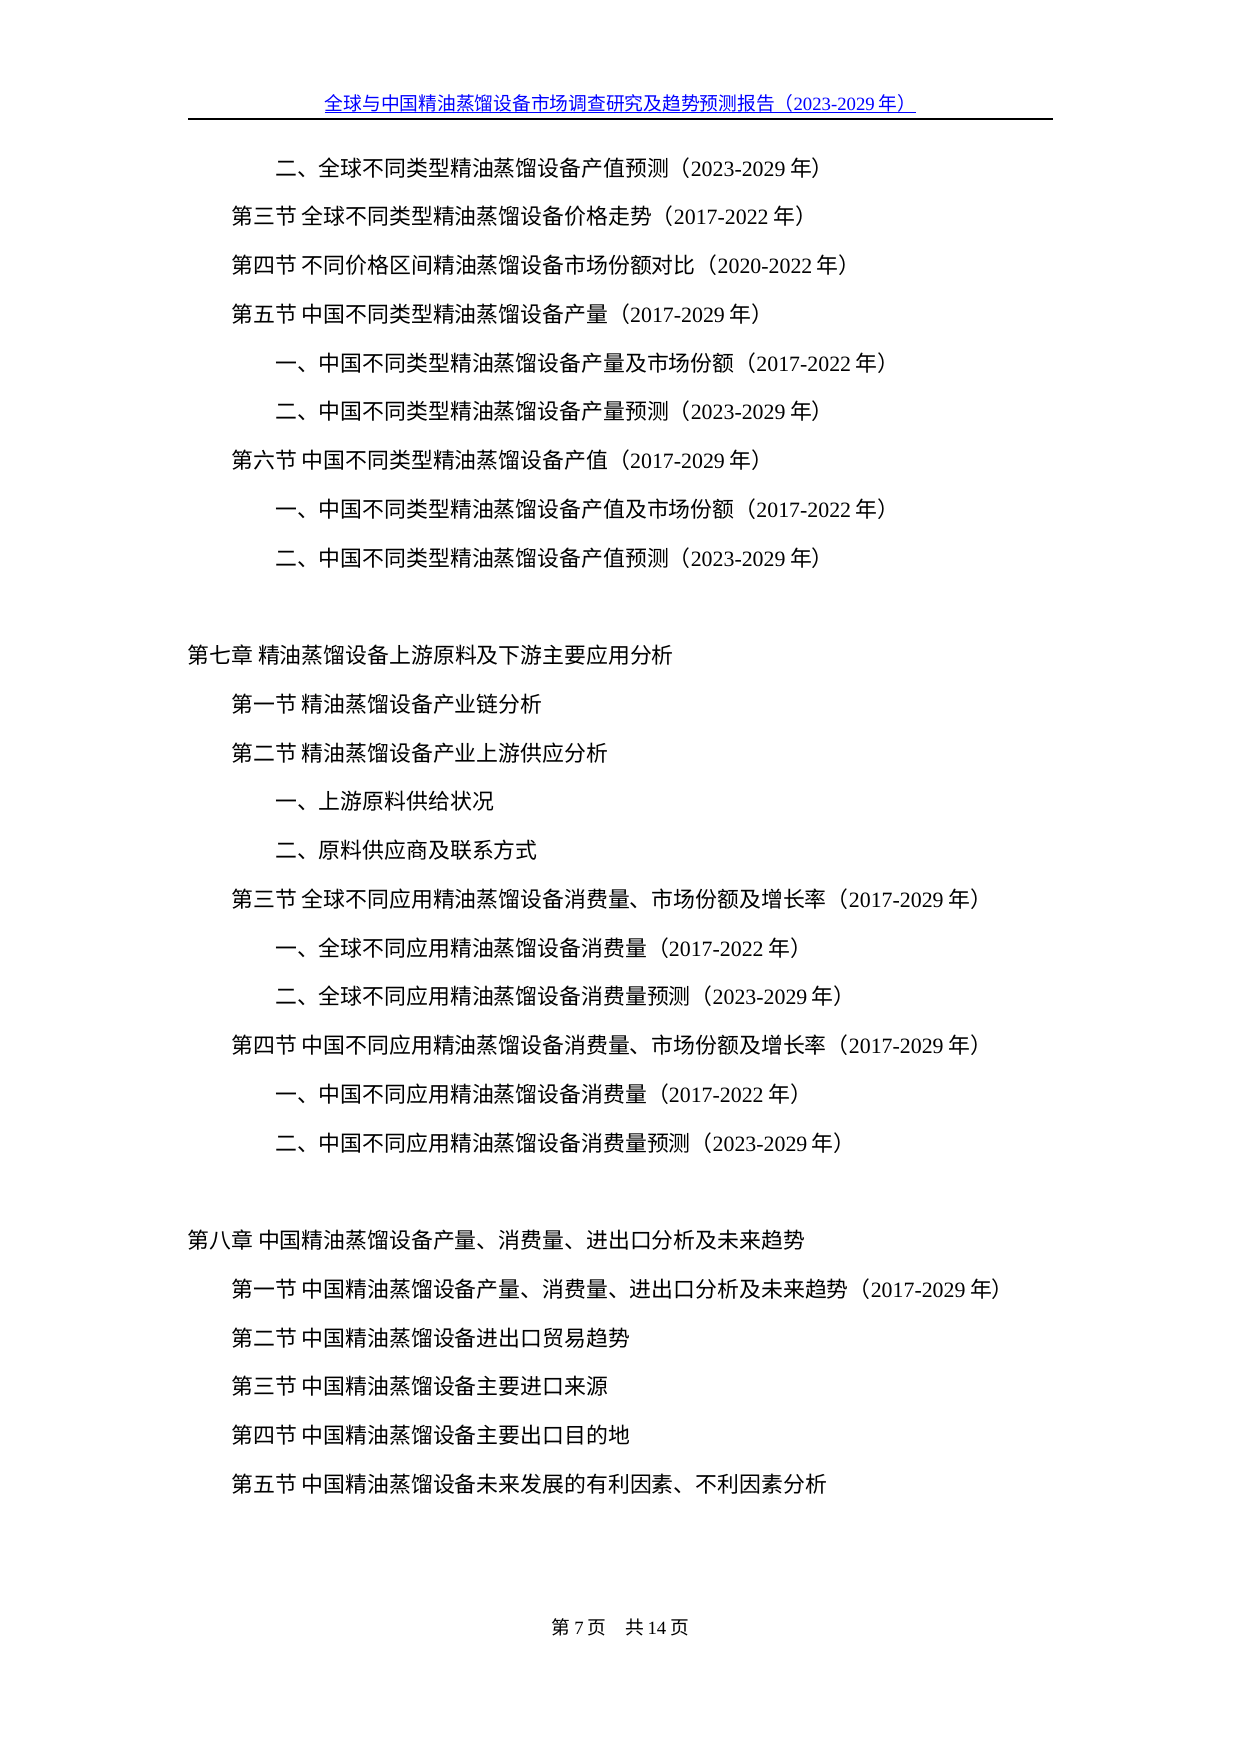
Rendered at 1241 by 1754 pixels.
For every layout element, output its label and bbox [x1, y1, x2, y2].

text [187, 150, 1053, 1499]
